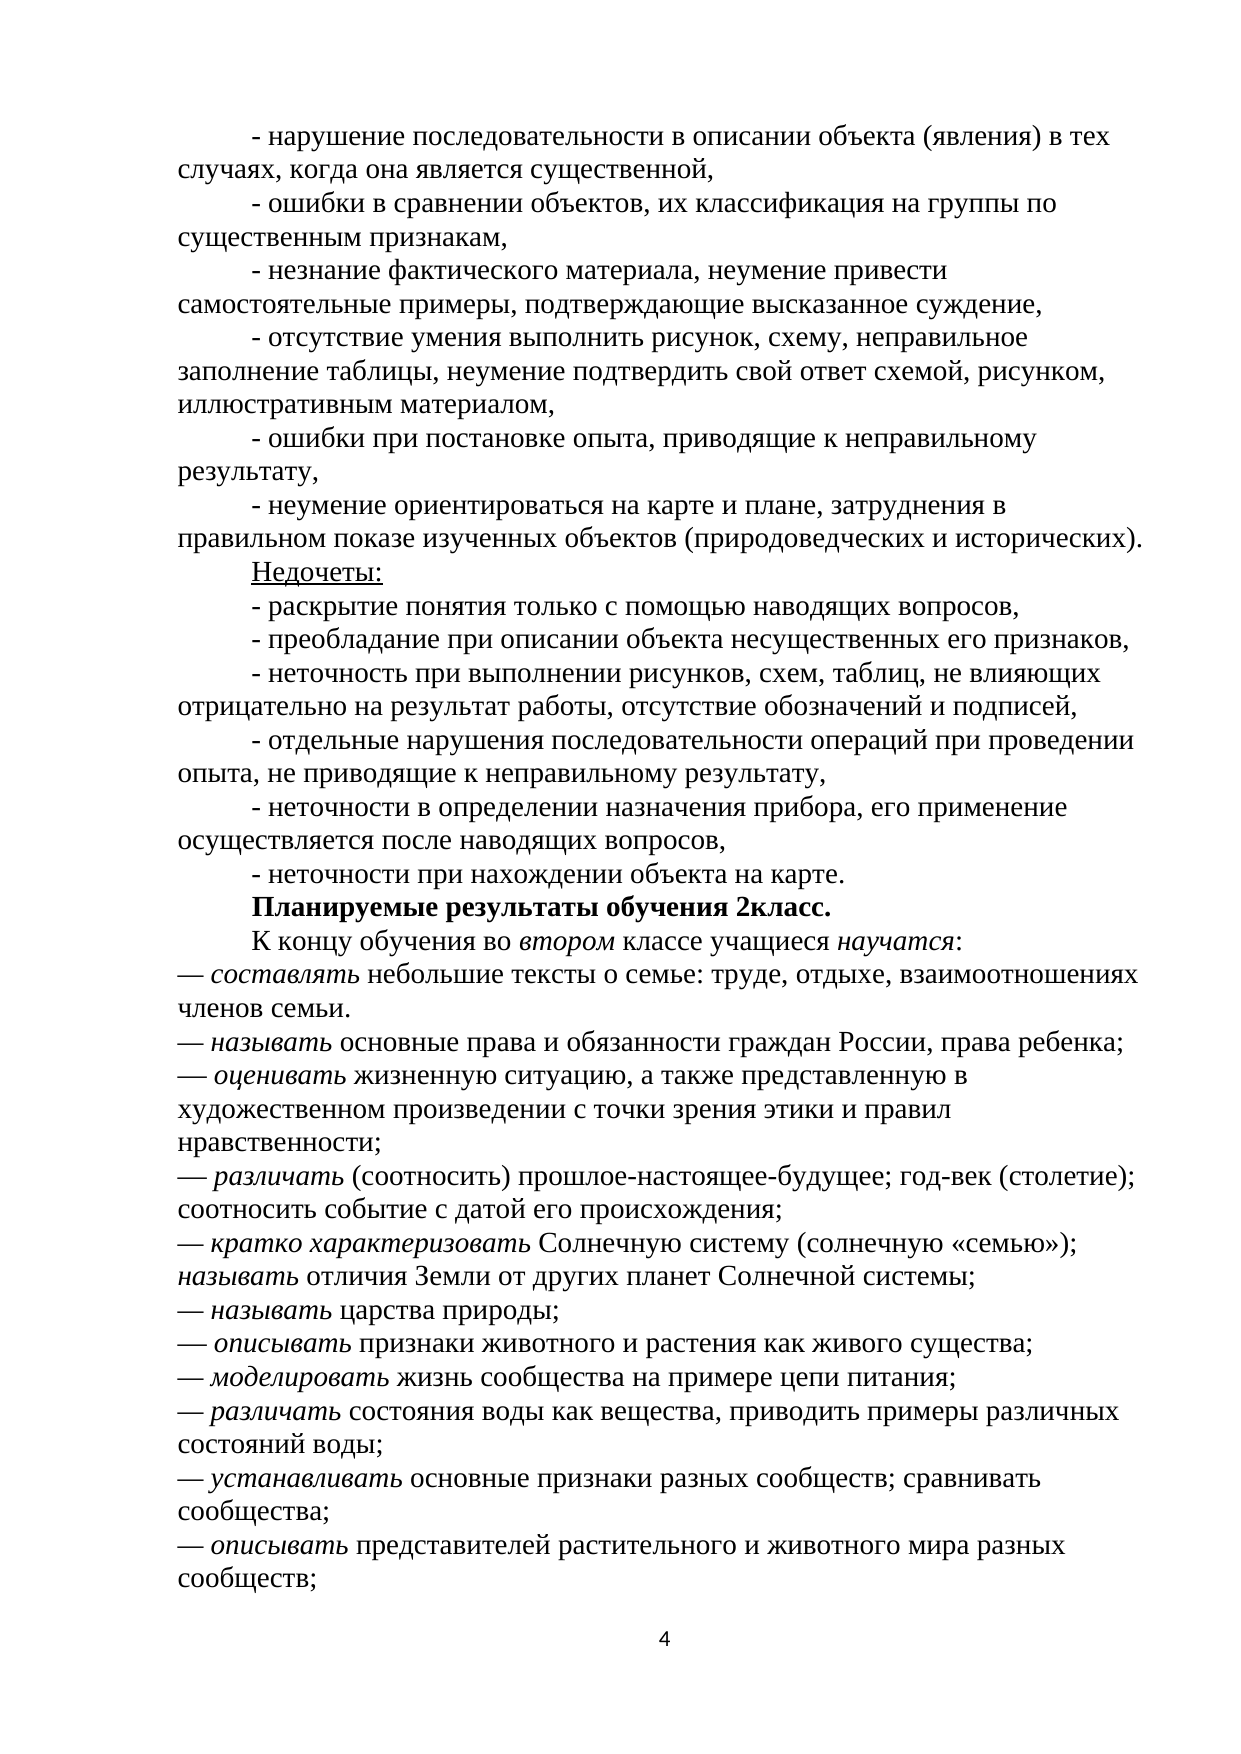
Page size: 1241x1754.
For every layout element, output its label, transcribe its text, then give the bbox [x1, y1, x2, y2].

text — называть царства природы; [177, 1292, 1152, 1326]
text - отсутствие умения выполнить рисунок, схему, неправильное заполнение таблицы, неумение подтвердить свой ответ схемой, рисунком, иллюстративным материалом, [177, 319, 1152, 420]
text - неточности при нахождении объекта на карте. [177, 856, 1152, 889]
text Планируемые результаты обучения 2класс. [177, 889, 1152, 923]
text Недочеты: [177, 554, 1152, 588]
text - неточность при выполнении рисунков, схем, таблиц, не влияющих отрицательно на результат работы, отсутствие обозначений и подписей, [177, 655, 1152, 722]
text — кратко характеризовать Солнечную систему (солнечную «семью»); называть отличия Земли от других планет Солнечной системы; [177, 1225, 1152, 1292]
text — оценивать жизненную ситуацию, а также представленную в художественном произведении с точки зрения этики и правил нравственности; [177, 1057, 1152, 1158]
text — описывать представителей растительного и животного мира разных сообществ; [177, 1527, 1152, 1594]
text — описывать признаки животного и растения как живого существа; [177, 1326, 1152, 1359]
text - ошибки в сравнении объектов, их классификация на группы по существенным признакам, [177, 185, 1152, 252]
text — моделировать жизнь сообщества на примере цепи питания; [177, 1359, 1152, 1393]
text — устанавливать основные признаки разных сообществ; сравнивать сообщества; [177, 1460, 1152, 1527]
text - ошибки при постановке опыта, приводящие к неправильному результату, [177, 420, 1152, 487]
text К концу обучения во втором классе учащиеся научатся: [177, 923, 1152, 957]
text - раскрытие понятия только с помощью наводящих вопросов, [177, 588, 1152, 621]
text - неточности в определении назначения прибора, его применение осуществляется после наводящих вопросов, [177, 789, 1152, 856]
text — составлять небольшие тексты о семье: труде, отдыхе, взаимоотношениях членов семьи. [177, 957, 1152, 1024]
text — называть основные права и обязанности граждан России, права ребенка; [177, 1024, 1152, 1057]
text - отдельные нарушения последовательности операций при проведении опыта, не приводящие к неправильному результату, [177, 722, 1152, 789]
text - незнание фактического материала, неумение привести самостоятельные примеры, подтверждающие высказанное суждение, [177, 252, 1152, 319]
text - неумение ориентироваться на карте и плане, затруднения в правильном показе изученных объектов (природоведческих и исторических). [177, 487, 1152, 554]
text - преобладание при описании объекта несущественных его признаков, [177, 621, 1152, 655]
text — различать состояния воды как вещества, приводить примеры различных состояний воды; [177, 1393, 1152, 1460]
text - нарушение последовательности в описании объекта (явления) в тех случаях, когда она является существенной, [177, 118, 1152, 185]
text — различать (соотносить) прошлое-настоящее-будущее; год-век (столетие); соотносить событие с датой его происхождения; [177, 1158, 1152, 1225]
